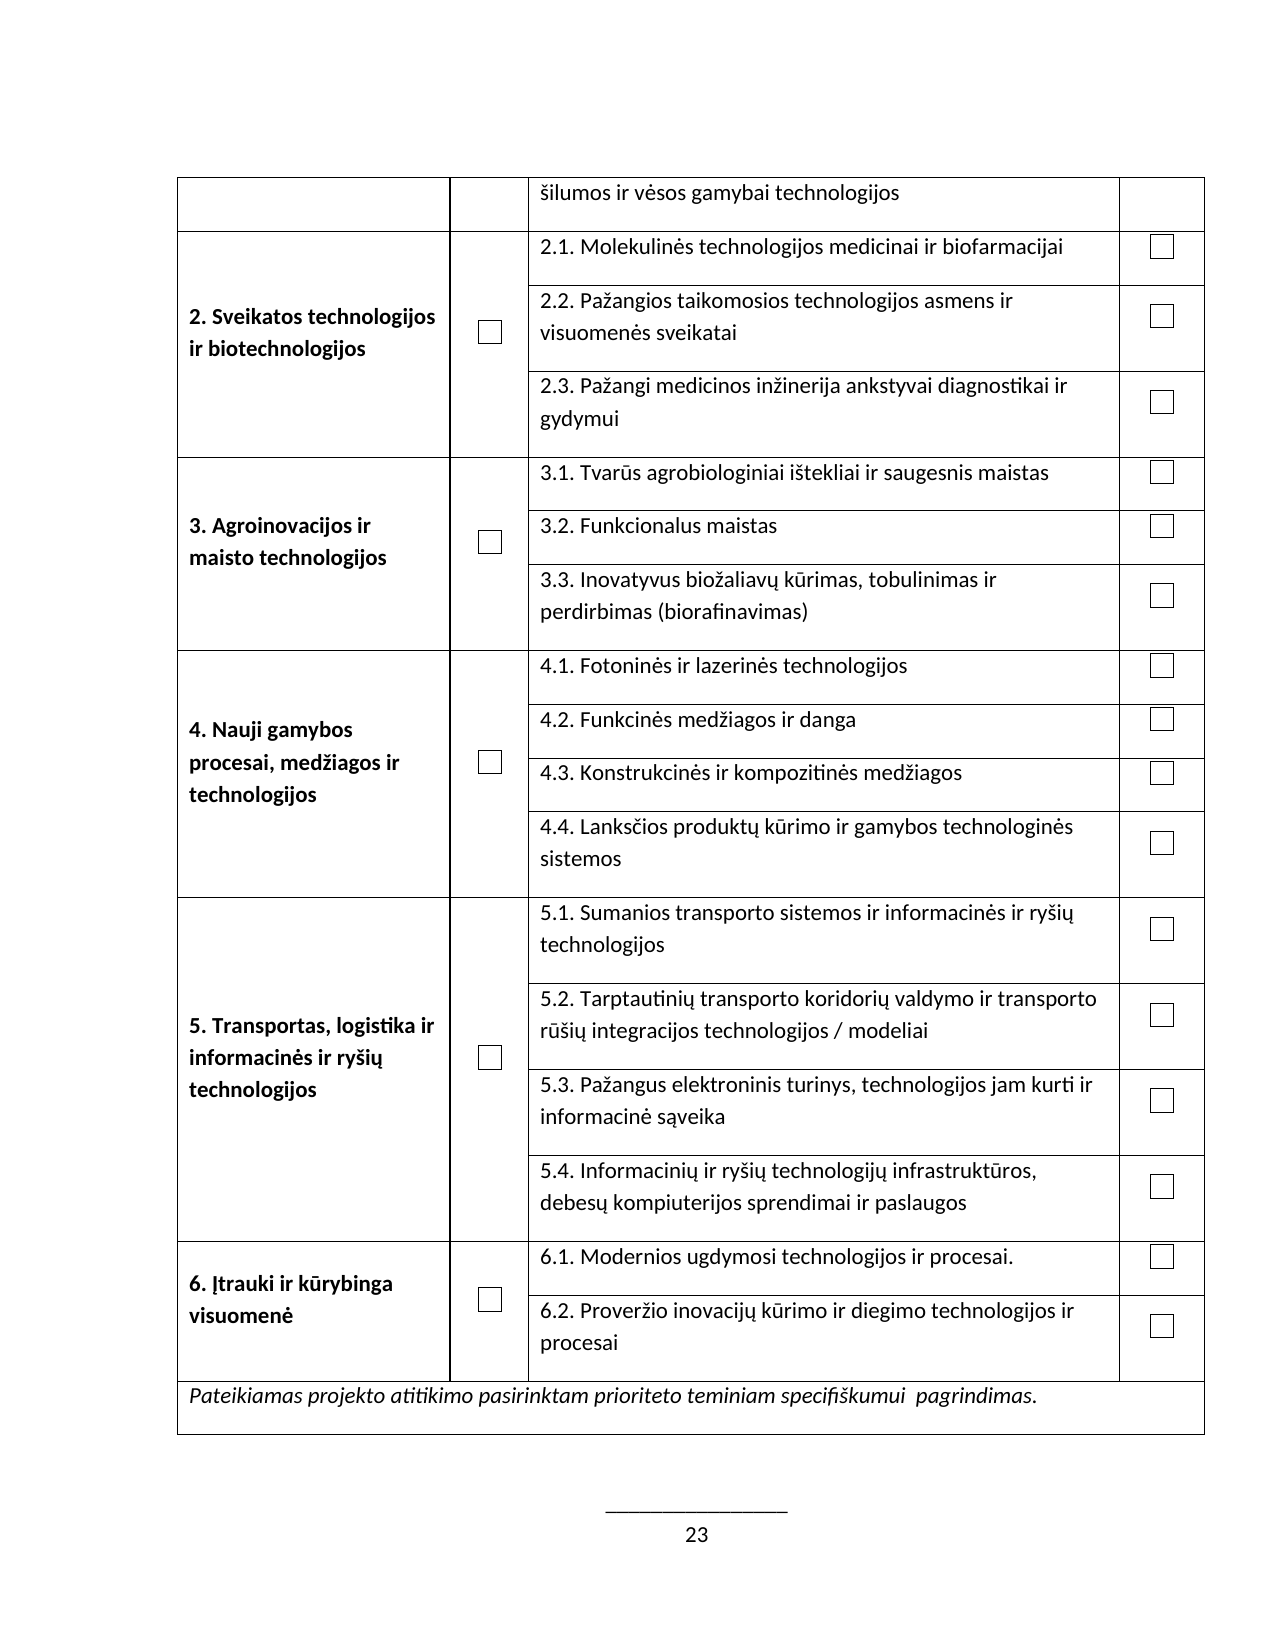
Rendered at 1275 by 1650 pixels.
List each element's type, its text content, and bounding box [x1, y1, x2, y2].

table_cell 5.3. Pažangus elektroninis turinys, technologijos jam kurti ir informacinė sąveika [529, 1070, 1119, 1155]
table_cell [451, 232, 528, 457]
table_cell 5.2. Tarptautinių transporto koridorių valdymo ir transporto rūšių integracijos technologijos / modeliai [529, 984, 1119, 1069]
table_cell [1120, 511, 1204, 564]
table_cell [1120, 372, 1204, 457]
table_cell 3. Agroinovacijos ir maisto technologijos [178, 458, 449, 650]
table_cell [1120, 1156, 1204, 1241]
table_cell [1120, 812, 1204, 897]
table_cell 2.2. Pažangios taikomosios technologijos asmens ir visuomenės sveikatai [529, 286, 1119, 371]
table_cell [1120, 705, 1204, 757]
table_cell 2. Sveikatos technologijos ir biotechnologijos [178, 232, 449, 457]
table_cell [1120, 178, 1204, 231]
table_cell [1120, 458, 1204, 510]
table_cell 4.1. Fotoninės ir lazerinės technologijos [529, 651, 1119, 704]
table_cell 4. Nauji gamybos procesai, medžiagos ir technologijos [178, 651, 449, 897]
table_cell [451, 898, 528, 1241]
table_cell 2.1. Molekulinės technologijos medicinai ir biofarmacijai [529, 232, 1119, 285]
table_cell 2.3. Pažangi medicinos inžinerija ankstyvai diagnostikai ir gydymui [529, 372, 1119, 457]
table_cell [1120, 1242, 1204, 1295]
table_cell [1120, 565, 1204, 650]
table_cell 5. Transportas, logistika ir informacinės ir ryšių technologijos [178, 898, 449, 1241]
table_cell [451, 651, 528, 897]
table_cell [1120, 759, 1204, 811]
table_cell [1120, 1296, 1204, 1381]
table_cell 6.2. Proveržio inovacijų kūrimo ir diegimo technologijos ir procesai [529, 1296, 1119, 1381]
table_cell 4.4. Lanksčios produktų kūrimo ir gamybos technologinės sistemos [529, 812, 1119, 897]
table_cell [1120, 651, 1204, 704]
table_cell 3.3. Inovatyvus biožaliavų kūrimas, tobulinimas ir perdirbimas (biorafinavimas) [529, 565, 1119, 650]
table_cell 4.2. Funkcinės medžiagos ir danga [529, 705, 1119, 757]
table_cell [1120, 898, 1204, 983]
table_cell 6. Įtrauki ir kūrybinga visuomenė [178, 1242, 449, 1381]
table_cell 6.1. Modernios ugdymosi technologijos ir procesai. [529, 1242, 1119, 1295]
table_cell [1120, 286, 1204, 371]
text ________________ [177, 1488, 1216, 1516]
table_cell 3.2. Funkcionalus maistas [529, 511, 1119, 564]
table_cell [1120, 232, 1204, 285]
table_cell 4.3. Konstrukcinės ir kompozitinės medžiagos [529, 759, 1119, 811]
table_cell 5.4. Informacinių ir ryšių technologijų infrastruktūros, debesų kompiuterijos sprendimai ir paslaugos [529, 1156, 1119, 1241]
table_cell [529, 178, 1119, 231]
table_cell [1120, 1070, 1204, 1155]
table_cell [451, 1242, 528, 1381]
table_cell [1120, 984, 1204, 1069]
table_cell Pateikiamas projekto atitikimo pasirinktam prioriteto teminiam specifiškumui pagrindimas. [178, 1382, 1204, 1434]
table_cell 3.1. Tvarūs agrobiologiniai ištekliai ir saugesnis maistas [529, 458, 1119, 510]
table_cell [451, 458, 528, 650]
table_cell 5.1. Sumanios transporto sistemos ir informacinės ir ryšių technologijos [529, 898, 1119, 983]
